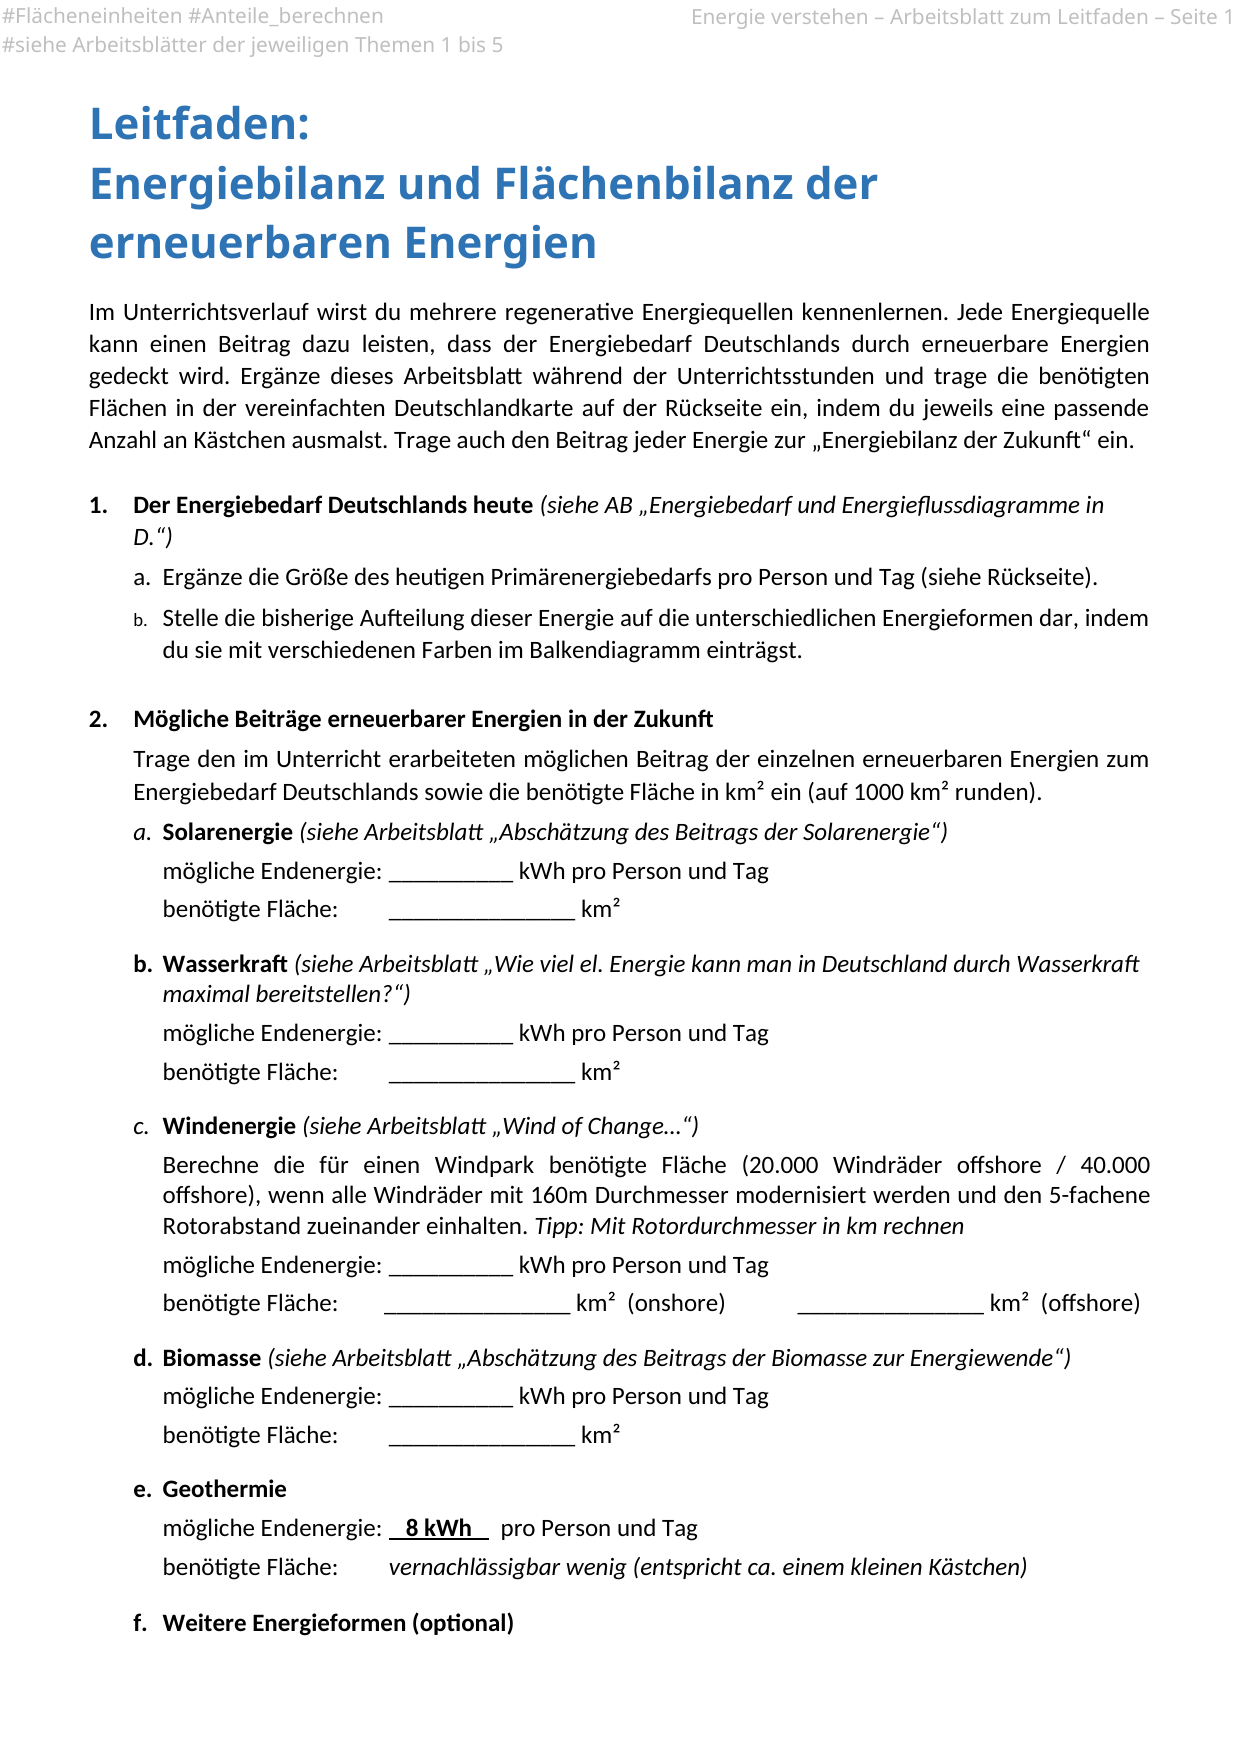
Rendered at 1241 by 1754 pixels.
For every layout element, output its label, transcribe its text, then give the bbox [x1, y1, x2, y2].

list Wasserkraft (siehe Arbeitsblatt „Wie viel el. Energie kann man in Deutschland durch Wasserkraft maximal bereitstellen?“) [133, 948, 1152, 1009]
text benötigte Fläche: vernachlässigbar wenig (entspricht ca. einem kleinen Kästchen) [162, 1551, 1152, 1582]
text mögliche Endenergie: __________ kWh pro Person und Tag [162, 1249, 1152, 1279]
list Stelle die bisherige Aufteilung dieser Energie auf die unterschiedlichen Energieformen dar, indem du sie mit verschiedenen Farben im Balkendiagramm einträgst. [133, 602, 1152, 694]
list Ergänze die Größe des heutigen Primärenergiebedarfs pro Person und Tag (siehe Rückseite). [133, 561, 1152, 592]
text benötigte Fläche: _______________ km² (onshore) _______________ km² (offshore) [162, 1288, 1152, 1318]
text mögliche Endenergie: __________ kWh pro Person und Tag [162, 1017, 1152, 1048]
text benötigte Fläche: _______________ km² [162, 1419, 1152, 1450]
text mögliche Endenergie: __________ kWh pro Person und Tag [162, 855, 1152, 885]
list Geothermie [133, 1473, 1152, 1504]
subtitle Leitfaden: Energiebilanz und Flächenbilanz der erneuerbaren Energien [89, 93, 1152, 272]
list Solarenergie (siehe Arbeitsblatt „Abschätzung des Beitrags der Solarenergie“) [133, 816, 1152, 846]
text mögliche Endenergie: 8 kWh pro Person und Tag [162, 1512, 1152, 1543]
list Windenergie (siehe Arbeitsblatt „Wind of Change…“) [133, 1110, 1152, 1141]
text Trage den im Unterricht erarbeiteten möglichen Beitrag der einzelnen erneuerbaren Energien zum Energiebedarf Deutschlands sowie die benötigte Fläche in km² ein (auf 1000 km² runden). [133, 744, 1152, 806]
text Im Unterrichtsverlauf wirst du mehrere regenerative Energiequellen kennenlernen. Jede Energiequelle kann einen Beitrag dazu leisten, dass der Energiebedarf Deutschlands durch erneuerbare Energien gedeckt wird. Ergänze dieses Arbeitsblatt während der Unterrichtsstunden und trage die benötigten Flächen in der vereinfachten Deutschlandkarte auf der Rückseite ein, indem du jeweils eine passende Anzahl an Kästchen ausmalst. Trage auch den Beitrag jeder Energie zur „Energiebilanz der Zukunft“ ein. [89, 297, 1152, 455]
list Weitere Energieformen (optional) [133, 1607, 1152, 1638]
text mögliche Endenergie: __________ kWh pro Person und Tag [162, 1381, 1152, 1411]
text benötigte Fläche: _______________ km² [162, 894, 1152, 924]
list Biomasse (siehe Arbeitsblatt „Abschätzung des Beitrags der Biomasse zur Energiewende“) [133, 1342, 1152, 1372]
text Berechne die für einen Windpark benötigte Fläche (20.000 Windräder offshore / 40.000 offshore), wenn alle Windräder mit 160m Durchmesser modernisiert werden und den 5-fachene Rotorabstand zueinander einhalten. Tipp: Mit Rotordurchmesser in km rechnen [162, 1149, 1152, 1240]
list Mögliche Beiträge erneuerbarer Energien in der Zukunft [89, 703, 1152, 734]
text benötigte Fläche: _______________ km² [162, 1056, 1152, 1086]
list Der Energiebedarf Deutschlands heute (siehe AB „Energiebedarf und Energieflussdiagramme in D.“) [89, 489, 1152, 552]
